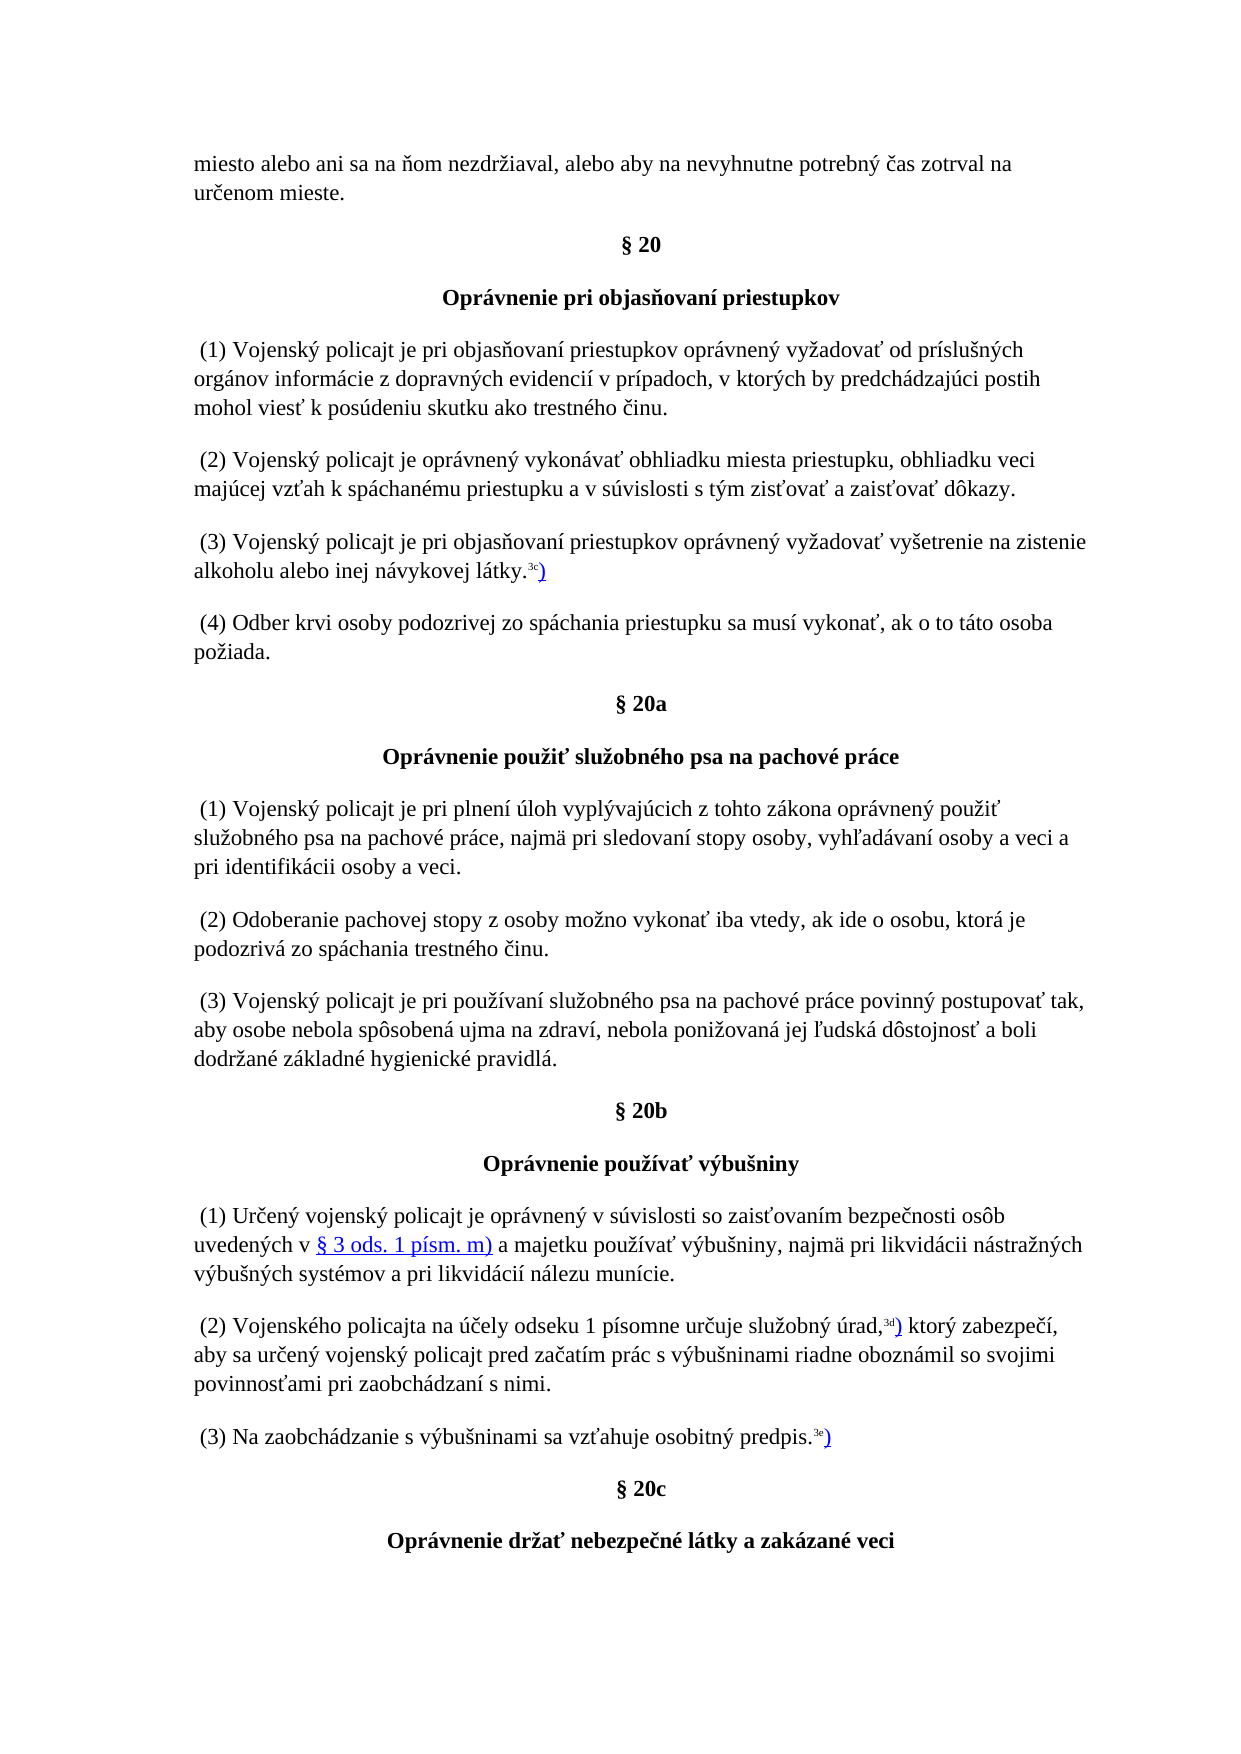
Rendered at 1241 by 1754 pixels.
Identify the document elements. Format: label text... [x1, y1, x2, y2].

text (3) Vojenský policajt je pri objasňovaní priestupkov oprávnený vyžadovať vyšetrenie na zistenie alkoholu alebo inej návykovej látky.3c) [194, 528, 1090, 583]
text (2) Vojenský policajt je oprávnený vykonávať obhliadku miesta priestupku, obhliadku veci majúcej vzťah k spáchanému priestupku a v súvislosti s tým zisťovať a zaisťovať dôkazy. [194, 446, 1090, 502]
text (1) Vojenský policajt je pri objasňovaní priestupkov oprávnený vyžadovať od príslušných orgánov informácie z dopravných evidencií v prípadoch, v ktorých by predchádzajúci postih mohol viesť k posúdeniu skutku ako trestného činu. [194, 336, 1090, 420]
text Oprávnenie použiť služobného psa na pachové práce [186, 743, 1090, 769]
text Oprávnenie pri objasňovaní priestupkov [186, 284, 1090, 310]
text § 20b [186, 1097, 1090, 1124]
text § 20 [186, 231, 1090, 258]
text Oprávnenie držať nebezpečné látky a zakázané veci [186, 1527, 1090, 1554]
text Oprávnenie používať výbušniny [186, 1150, 1090, 1176]
text § 20c [186, 1475, 1090, 1501]
text (4) Odber krvi osoby podozrivej zo spáchania priestupku sa musí vykonať, ak o to táto osoba požiada. [194, 609, 1090, 664]
text (2) Vojenského policajta na účely odseku 1 písomne určuje služobný úrad,3d) ktorý zabezpečí, aby sa určený vojenský policajt pred začatím prác s výbušninami riadne oboznámil so svojimi povinnosťami pri zaobchádzaní s nimi. [194, 1312, 1090, 1397]
text (3) Vojenský policajt je pri používaní služobného psa na pachové práce povinný postupovať tak, aby osobe nebola spôsobená ujma na zdraví, nebola ponižovaná jej ľudská dôstojnosť a boli dodržané základné hygienické pravidlá. [194, 987, 1090, 1071]
text (1) Určený vojenský policajt je oprávnený v súvislosti so zaisťovaním bezpečnosti osôb uvedených v § 3 ods. 1 písm. m) a majetku používať výbušniny, najmä pri likvidácii nástražných výbušných systémov a pri likvidácií nálezu munície. [194, 1202, 1090, 1286]
text § 20a [186, 691, 1090, 717]
text (1) Vojenský policajt je pri plnení úloh vyplývajúcich z tohto zákona oprávnený použiť služobného psa na pachové práce, najmä pri sledovaní stopy osoby, vyhľadávaní osoby a veci a pri identifikácii osoby a veci. [194, 795, 1090, 879]
text (2) Odoberanie pachovej stopy z osoby možno vykonať iba vtedy, ak ide o osobu, ktorá je podozrivá zo spáchania trestného činu. [194, 906, 1090, 961]
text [194, 150, 1090, 205]
text (3) Na zaobchádzanie s výbušninami sa vzťahuje osobitný predpis.3e) [194, 1423, 1090, 1449]
